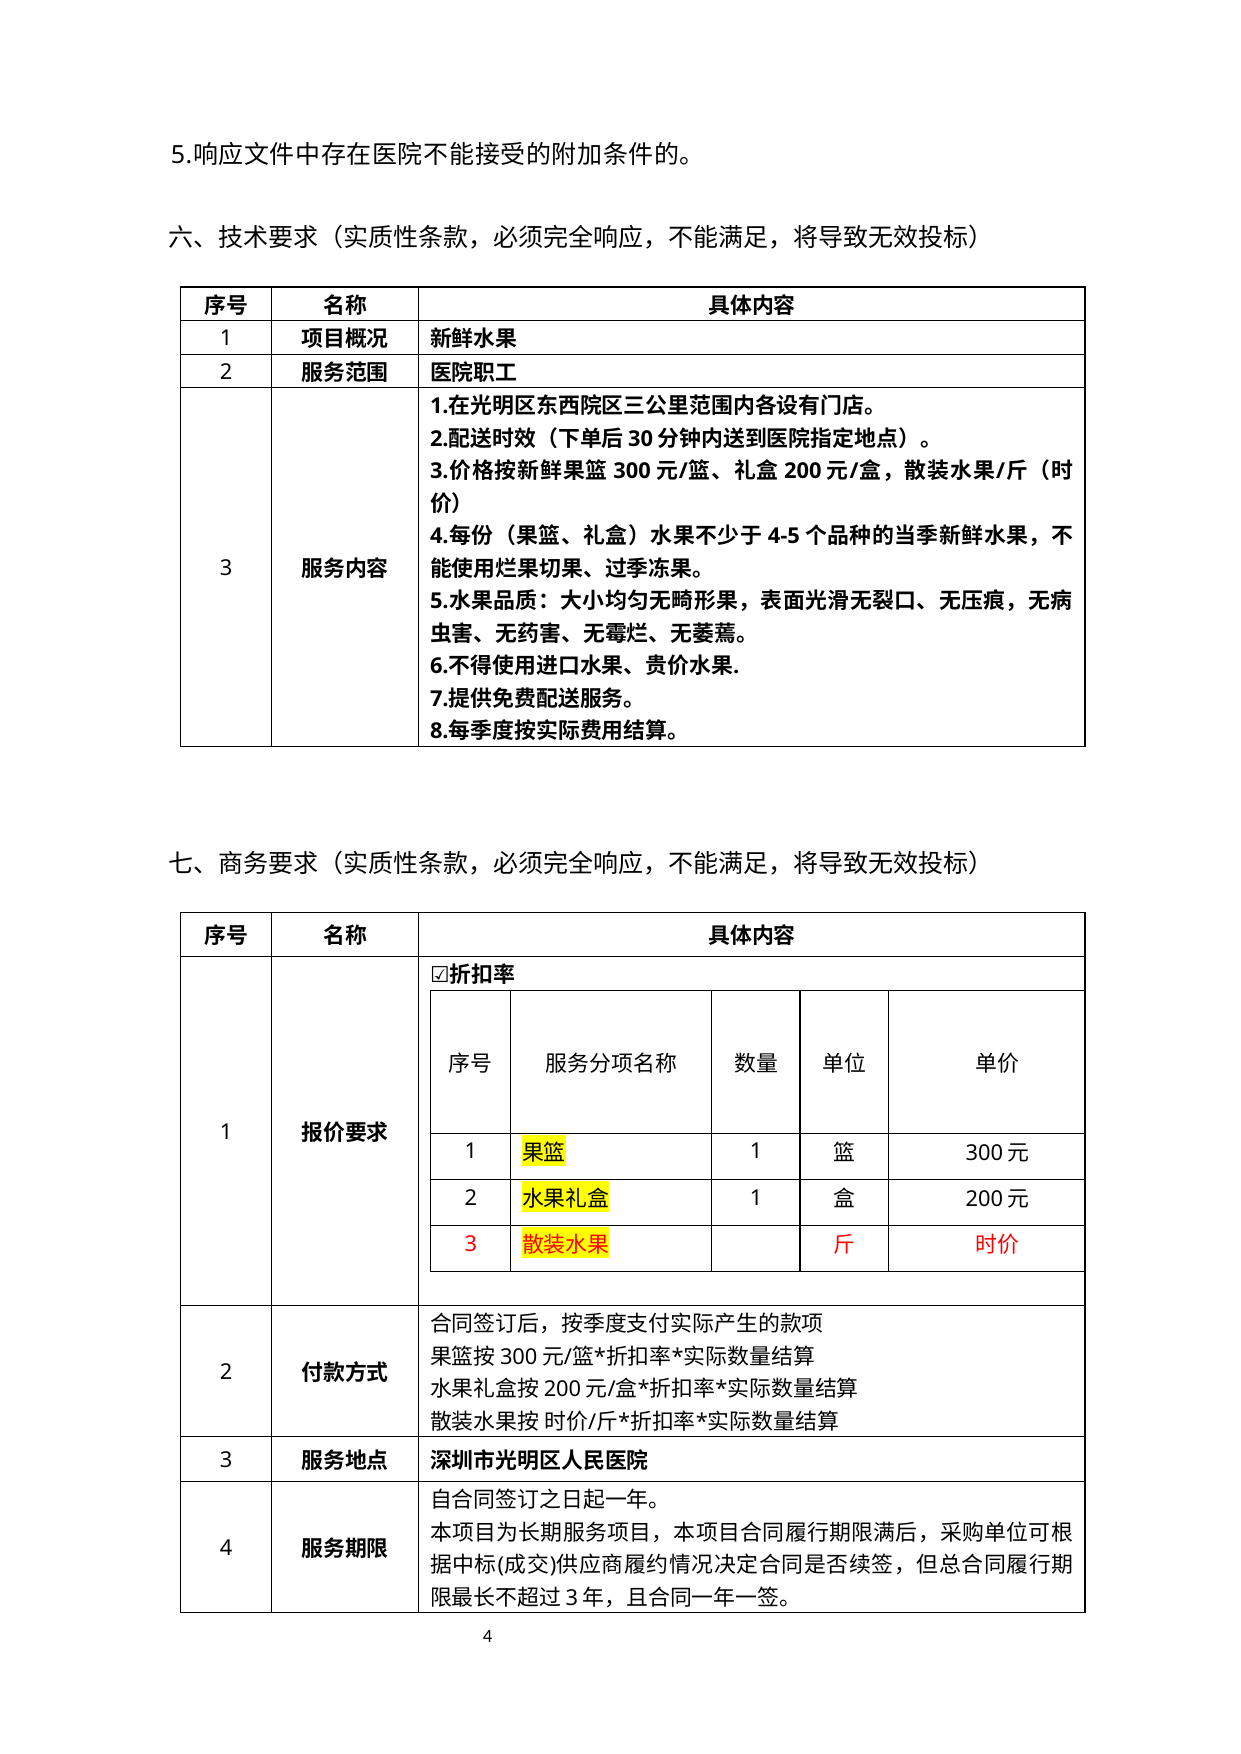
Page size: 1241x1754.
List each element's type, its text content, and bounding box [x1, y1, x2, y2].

table_cell 服务地点 [272, 1437, 418, 1481]
table_cell 新鲜水果 [419, 321, 1084, 353]
table_cell 付款方式 [272, 1306, 418, 1436]
table_cell ☑折扣率 [419, 957, 1084, 1305]
table_cell 自合同签订之日起一年。 本项目为长期服务项目，本项目合同履行期限满后，采购单位可根据中标(成交)供应商履约情况决定合同是否续签，但总合同履行期限最长不超过3年，且合同一年一签。 [419, 1482, 1084, 1612]
list 六、技术要求（实质性条款，必须完全响应，不能满足，将导致无效投标） [118, 203, 1147, 268]
table_cell 服务范围 [272, 355, 418, 387]
table_header 名称 [272, 913, 418, 956]
list 5.响应文件中存在医院不能接受的附加条件的。 [118, 120, 1147, 185]
table_cell 1.在光明区东西院区三公里范围内各设有门店。 2.配送时效（下单后30分钟内送到医院指定地点）。 3.价格按新鲜果篮300元/篮、礼盒200元/盒，散装水果/斤（时价） 4.每份（果篮、礼盒）水果不少于4-5个品种的当季新鲜水果，不能使用烂果切果、过季冻果。 5.水果品质：大小均匀无畸形果，表面光滑无裂口、无压痕，无病虫害、无药害、无霉烂、无萎蔫。 6.不得使用进口水果、贵价水果. 7.提供免费配送服务。 8.每季度按实际费用结算。 [419, 388, 1084, 746]
table_cell 服务内容 [272, 388, 418, 746]
table_cell 1 [181, 957, 271, 1305]
table_cell 1 [181, 321, 271, 353]
list 商务要求（实质性条款，必须完全响应，不能满足，将导致无效投标） [118, 829, 1147, 894]
table_cell 3 [181, 388, 271, 746]
table_header 名称 [272, 288, 418, 320]
table_header 序号 [181, 288, 271, 320]
table_header 序号 [181, 913, 271, 956]
table_header 具体内容 [419, 288, 1084, 320]
table_cell 报价要求 [272, 957, 418, 1305]
table_cell 深圳市光明区人民医院 [419, 1437, 1084, 1481]
table_cell 项目概况 [272, 321, 418, 353]
table_cell 服务期限 [272, 1482, 418, 1612]
table_cell 医院职工 [419, 355, 1084, 387]
table_cell 2 [181, 1306, 271, 1436]
table_cell 2 [181, 355, 271, 387]
table_cell 合同签订后，按季度支付实际产生的款项 果篮按300元/篮*折扣率*实际数量结算 水果礼盒按200元/盒*折扣率*实际数量结算 散装水果按 时价/斤*折扣率*实际数量结算 [419, 1306, 1084, 1436]
table_header 具体内容 [419, 913, 1084, 956]
table_cell 4 [181, 1482, 271, 1612]
table_cell 3 [181, 1437, 271, 1481]
